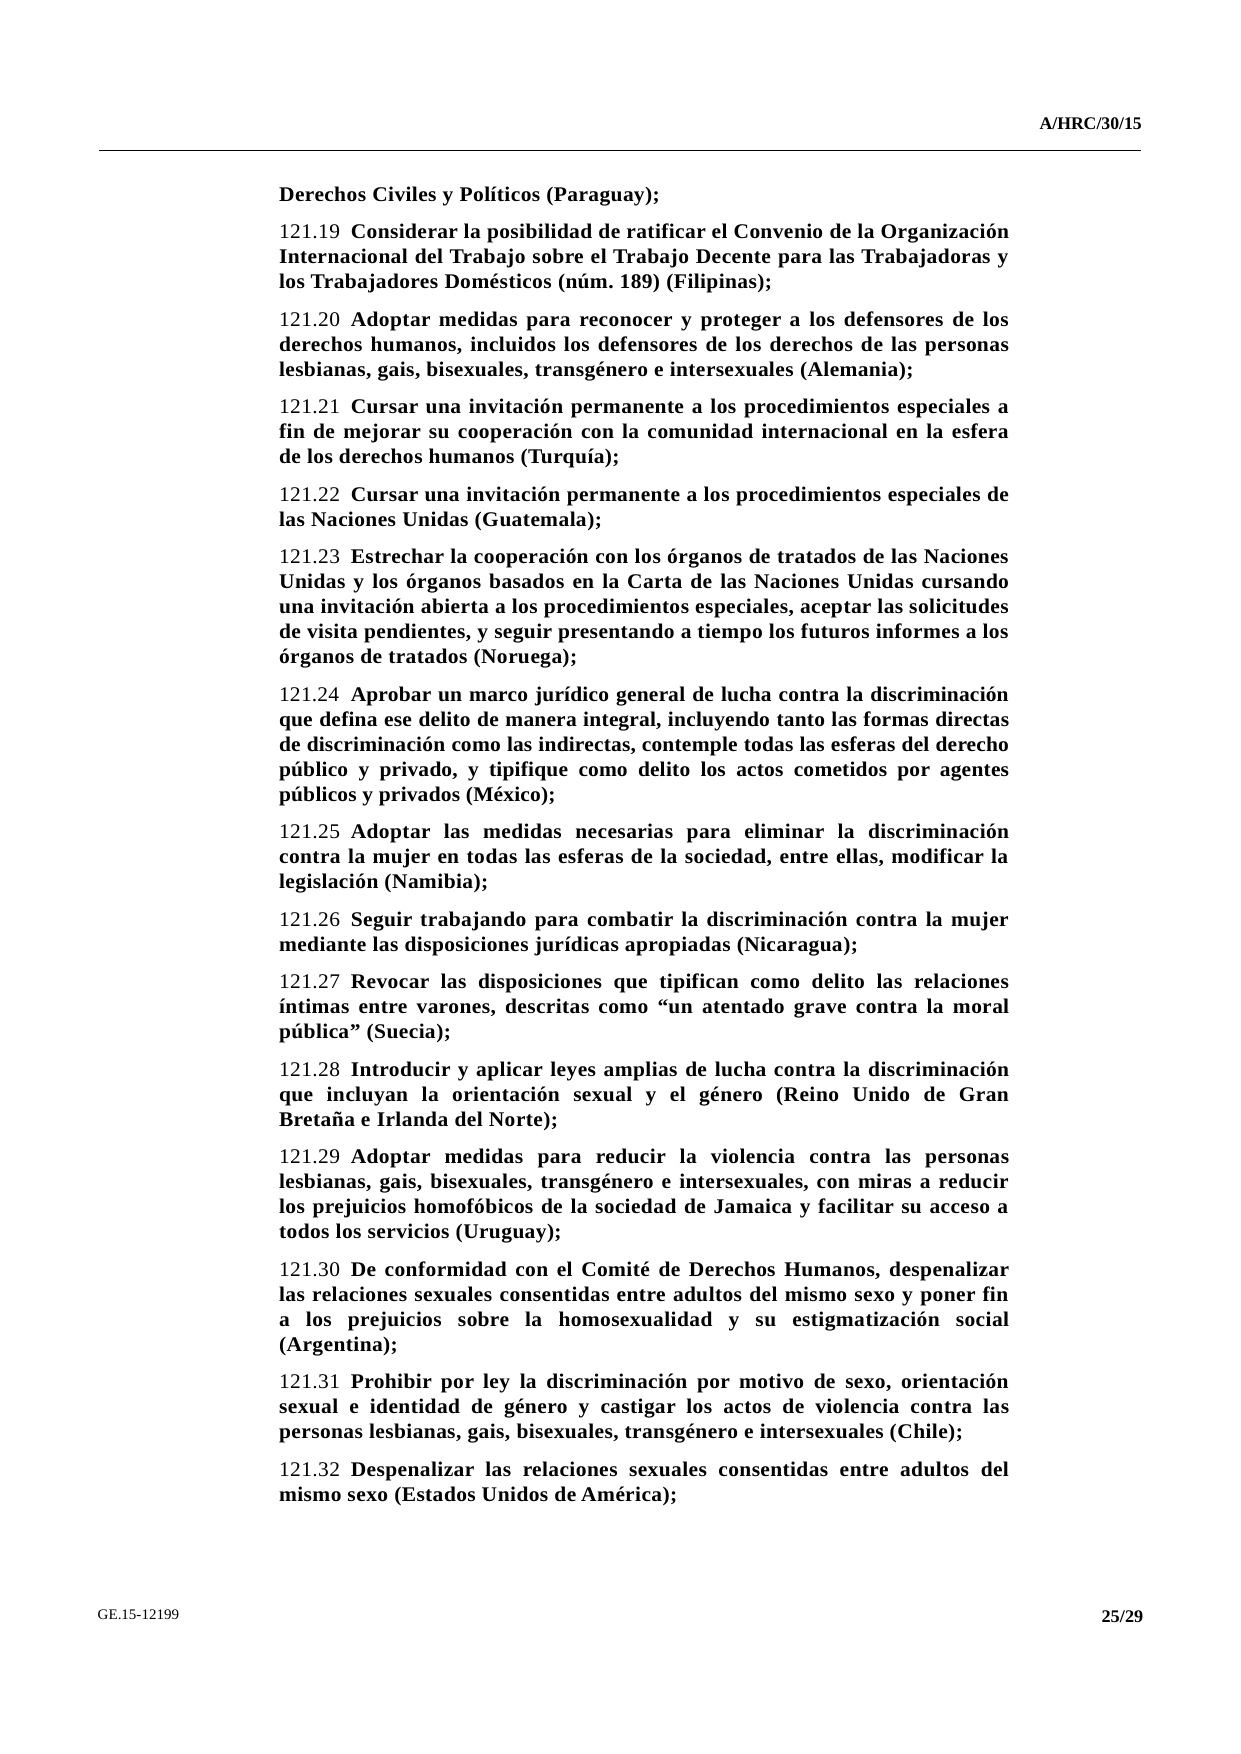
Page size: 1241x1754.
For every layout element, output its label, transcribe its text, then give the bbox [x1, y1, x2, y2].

list Aprobar un marco jurídico general de lucha contra la discriminación que defina ese delito de manera integral, incluyendo tanto las formas directas de discriminación como las indirectas, contemple todas las esferas del derecho público y privado, y tipifique como delito los actos cometidos por agentes públicos y privados (México); [279, 681, 1011, 806]
list Despenalizar las relaciones sexuales consentidas entre adultos del mismo sexo (Estados Unidos de América); [279, 1456, 1011, 1506]
list Adoptar medidas para reconocer y proteger a los defensores de los derechos humanos, incluidos los defensores de los derechos de las personas lesbianas, gais, bisexuales, transgénero e intersexuales (Alemania); [279, 306, 1011, 381]
list Seguir trabajando para combatir la discriminación contra la mujer mediante las disposiciones jurídicas apropiadas (Nicaragua); [279, 906, 1011, 956]
list Introducir y aplicar leyes amplias de lucha contra la discriminación que incluyan la orientación sexual y el género (Reino Unido de Gran Bretaña e Irlanda del Norte); [279, 1056, 1011, 1131]
list Cursar una invitación permanente a los procedimientos especiales a fin de mejorar su cooperación con la comunidad internacional en la esfera de los derechos humanos (Turquía); [279, 394, 1011, 469]
list Prohibir por ley la discriminación por motivo de sexo, orientación sexual e identidad de género y castigar los actos de violencia contra las personas lesbianas, gais, bisexuales, transgénero e intersexuales (Chile); [279, 1369, 1011, 1444]
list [279, 181, 1011, 206]
list Estrechar la cooperación con los órganos de tratados de las Naciones Unidas y los órganos basados en la Carta de las Naciones Unidas cursando una invitación abierta a los procedimientos especiales, aceptar las solicitudes de visita pendientes, y seguir presentando a tiempo los futuros informes a los órganos de tratados (Noruega); [279, 544, 1011, 669]
list De conformidad con el Comité de Derechos Humanos, despenalizar las relaciones sexuales consentidas entre adultos del mismo sexo y poner fin a los prejuicios sobre la homosexualidad y su estigmatización social (Argentina); [279, 1256, 1011, 1356]
list Considerar la posibilidad de ratificar el Convenio de la Organización Internacional del Trabajo sobre el Trabajo Decente para las Trabajadoras y los Trabajadores Domésticos (núm. 189) (Filipinas); [279, 219, 1011, 294]
list Cursar una invitación permanente a los procedimientos especiales de las Naciones Unidas (Guatemala); [279, 481, 1011, 531]
list Adoptar medidas para reducir la violencia contra las personas lesbianas, gais, bisexuales, transgénero e intersexuales, con miras a reducir los prejuicios homofóbicos de la sociedad de Jamaica y facilitar su acceso a todos los servicios (Uruguay); [279, 1144, 1011, 1244]
list Adoptar las medidas necesarias para eliminar la discriminación contra la mujer en todas las esferas de la sociedad, entre ellas, modificar la legislación (Namibia); [279, 819, 1011, 894]
list Revocar las disposiciones que tipifican como delito las relaciones íntimas entre varones, descritas como “un atentado grave contra la moral pública” (Suecia); [279, 969, 1011, 1044]
